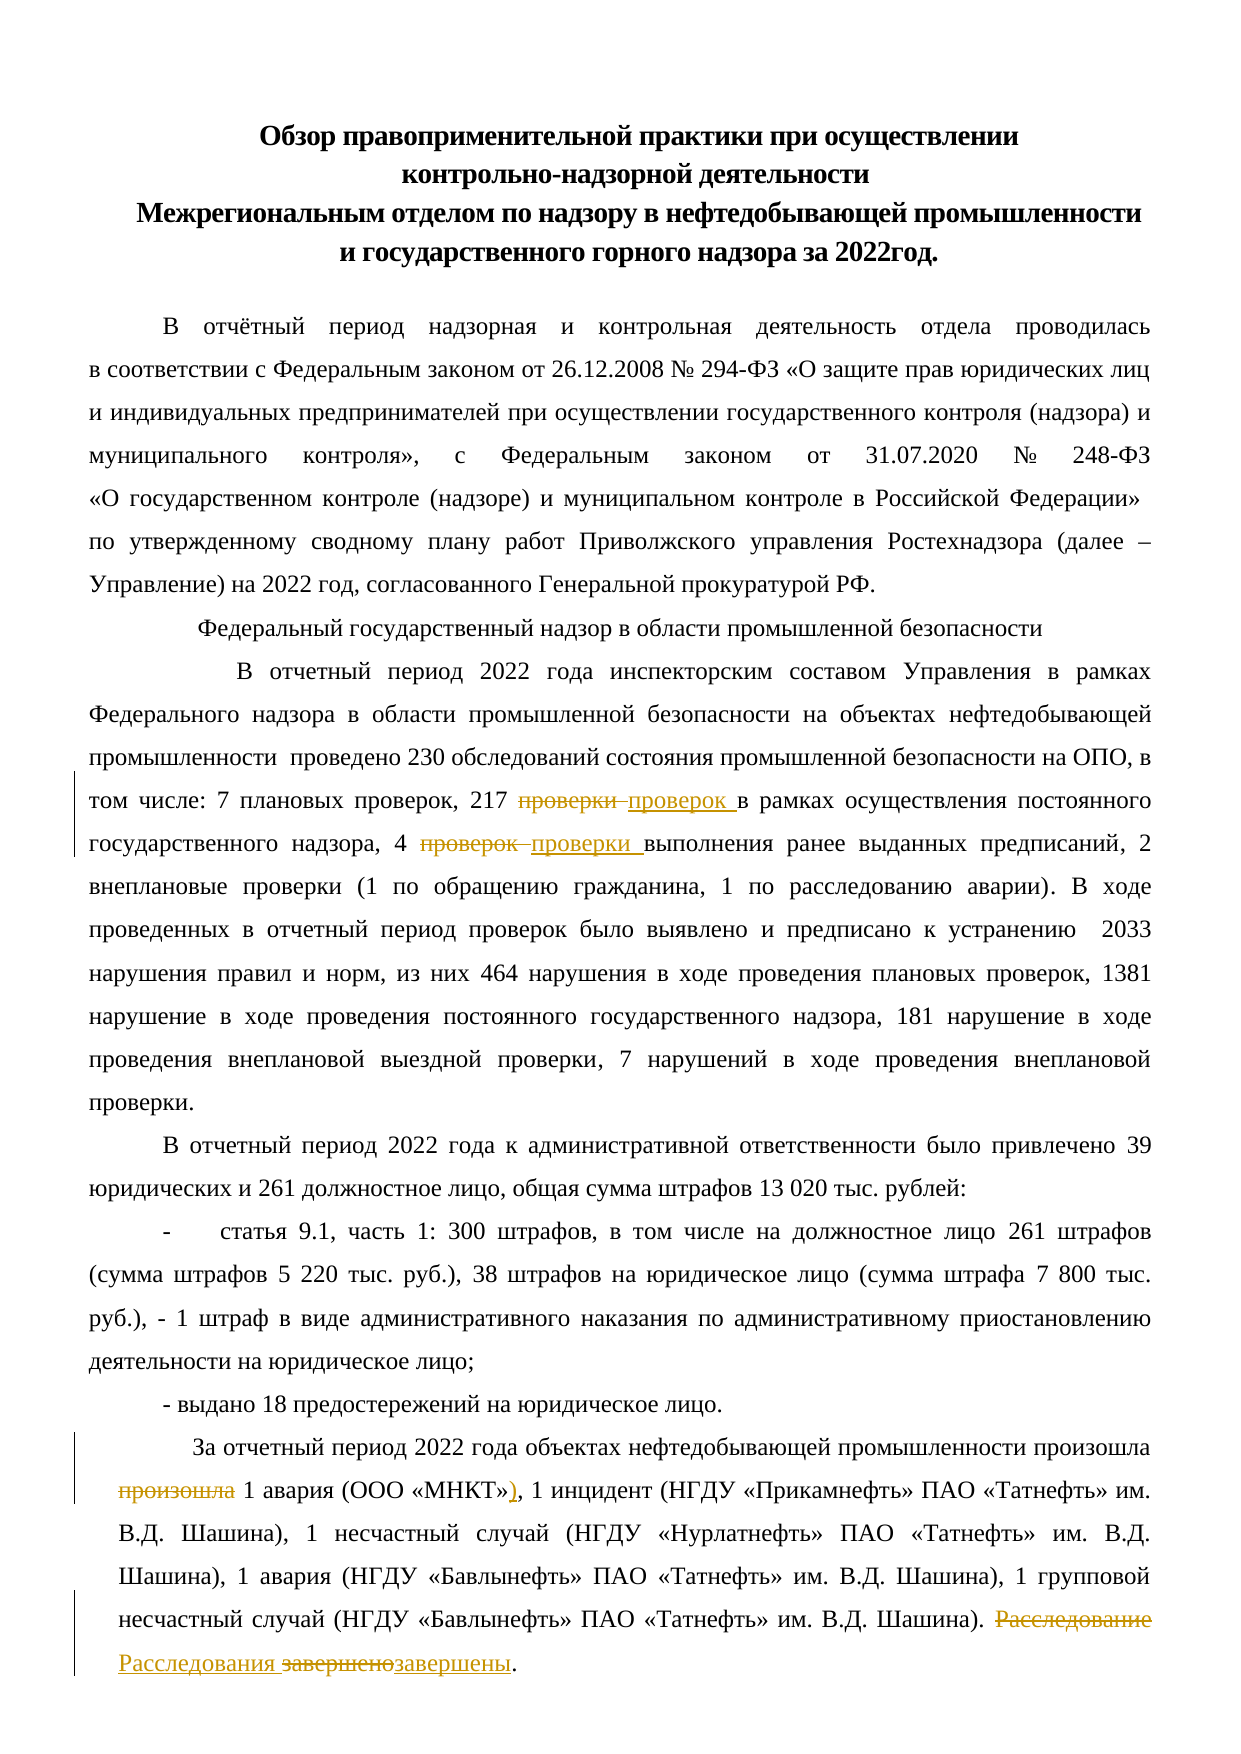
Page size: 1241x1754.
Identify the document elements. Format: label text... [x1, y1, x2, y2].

list статья 9.1, часть 1: 300 штрафов, в том числе на должностное лицо 261 штрафов (сумма штрафов 5 220 тыс. руб.), 38 штрафов на юридическое лицо (сумма штрафа 7 800 тыс. руб.), - 1 штраф в виде административного наказания по административному приостановлению деятельности на юридическое лицо; [89, 1216, 1152, 1374]
text В отчётный период надзорная и контрольная деятельность отдела проводилась в соответствии с Федеральным законом от 26.12.2008 № 294-ФЗ «О защите прав юридических лиц и индивидуальных предпринимателей при осуществлении государственного контроля (надзора) и муниципального контроля», с Федеральным законом от 31.07.2020 № 248-ФЗ «О государственном контроле (надзоре) и муниципальном контроле в Российской Федерации» по утвержденному сводному плану работ Приволжского управления Ростехнадзора (далее – Управление) на 2022 год, согласованного Генеральной прокуратурой РФ. [89, 311, 1152, 598]
text Обзор правоприменительной практики при осуществлении контрольно-надзорной деятельности Межрегиональным отделом по надзору в нефтедобывающей промышленности и государственного горного надзора за 2022год. [126, 118, 1152, 267]
text - выдано 18 предостережений на юридическое лицо. [162, 1389, 1152, 1418]
text За отчетный период 2022 года объектах нефтедобывающей промышленности произошла 1 авария (ООО «МНКТ», 1 инцидент (НГДУ «Прикамнефть» ПАО «Татнефть» им. В.Д. Шашина), 1 несчастный случай (НГДУ «Нурлатнефть» ПАО «Татнефть» им. В.Д. Шашина), 1 авария (НГДУ «Бавлынефть» ПАО «Татнефть» им. В.Д. Шашина), 1 групповой несчастный случай (НГДУ «Бавлынефть» ПАО «Татнефть» им. В.Д. Шашина). . [118, 1432, 1152, 1676]
text В отчетный период 2022 года к административной ответственности было привлечено 39 юридических и 261 должностное лицо, общая сумма штрафов 13 020 тыс. рублей: [89, 1130, 1152, 1202]
text В отчетный период 2022 года инспекторским составом Управления в рамках Федерального надзора в области промышленной безопасности на объектах нефтедобывающей промышленности проведено 230 обследований состояния промышленной безопасности на ОПО, в том числе: 7 плановых проверок, 217 в рамках осуществления постоянного государственного надзора, 4 выполнения ранее выданных предписаний, 2 внеплановые проверки (1 по обращению гражданина, 1 по расследованию аварии). В ходе проведенных в отчетный период проверок было выявлено и предписано к устранению 2033 нарушения правил и норм, из них 464 нарушения в ходе проведения плановых проверок, 1381 нарушение в ходе проведения постоянного государственного надзора, 181 нарушение в ходе проведения внеплановой выездной проверки, 7 нарушений в ходе проведения внеплановой проверки. [89, 656, 1152, 1116]
text Федеральный государственный надзор в области промышленной безопасности [89, 613, 1152, 641]
